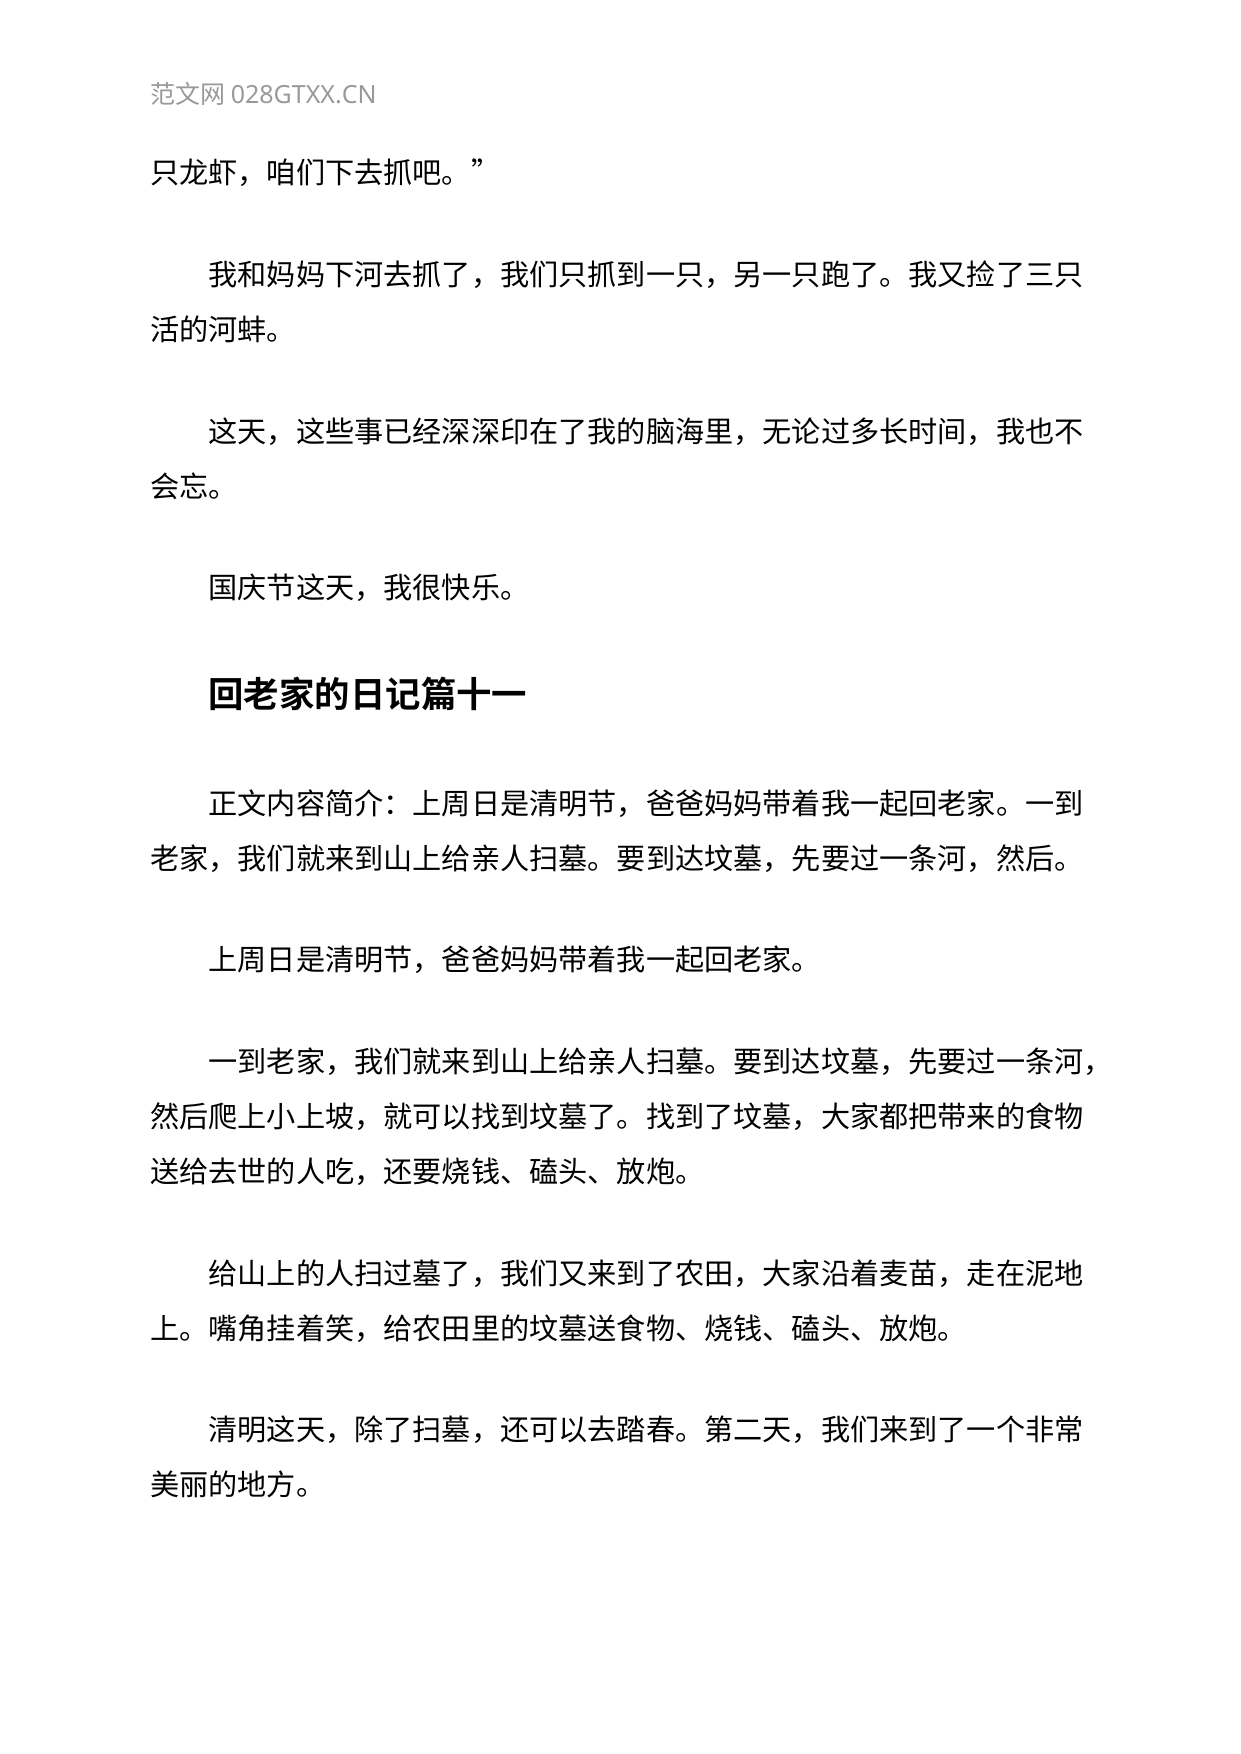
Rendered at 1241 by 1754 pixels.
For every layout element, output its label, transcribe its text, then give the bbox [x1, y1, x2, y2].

text 国庆节这天，我很快乐。 [150, 565, 1090, 607]
text 上周日是清明节，爸爸妈妈带着我一起回老家。 [150, 937, 1090, 979]
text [150, 150, 1090, 192]
text 正文内容简介：上周日是清明节，爸爸妈妈带着我一起回老家。一到老家，我们就来到山上给亲人扫墓。要到达坟墓，先要过一条河，然后。 [150, 780, 1090, 877]
text 我和妈妈下河去抓了，我们只抓到一只，另一只跑了。我又捡了三只活的河蚌。 [150, 252, 1090, 349]
text 一到老家，我们就来到山上给亲人扫墓。要到达坟墓，先要过一条河，然后爬上小上坡，就可以找到坟墓了。找到了坟墓，大家都把带来的食物送给去世的人吃，还要烧钱、磕头、放炮。 [150, 1039, 1090, 1191]
text 清明这天，除了扫墓，还可以去踏春。第二天，我们来到了一个非常美丽的地方。 [150, 1407, 1090, 1504]
text 这天，这些事已经深深印在了我的脑海里，无论过多长时间，我也不会忘。 [150, 408, 1090, 506]
text 回老家的日记篇十一 [150, 667, 1090, 718]
text 给山上的人扫过墓了，我们又来到了农田，大家沿着麦苗，走在泥地上。嘴角挂着笑，给农田里的坟墓送食物、烧钱、磕头、放炮。 [150, 1250, 1090, 1347]
